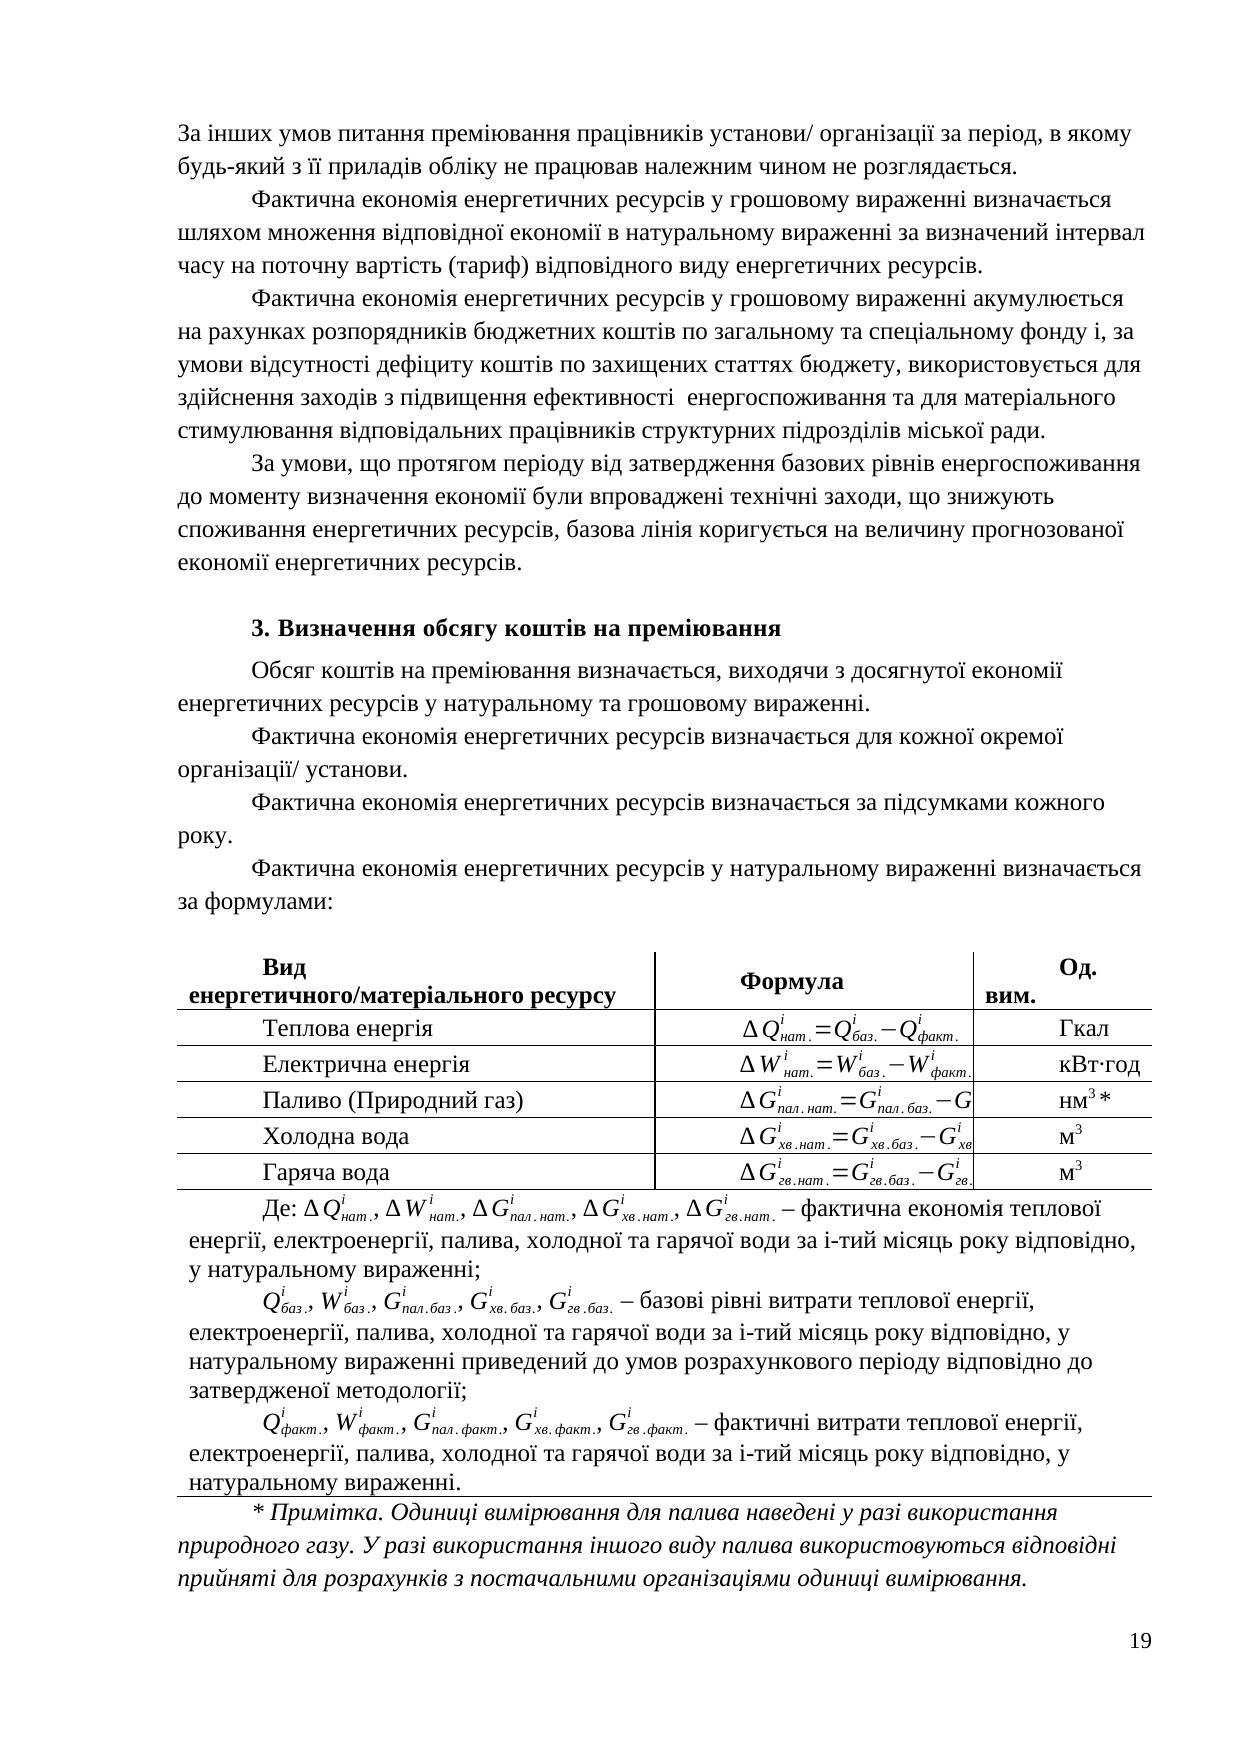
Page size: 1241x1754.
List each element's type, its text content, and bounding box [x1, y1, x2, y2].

table_cell [656, 1010, 973, 1045]
table_cell м3 [974, 1154, 1152, 1189]
table_cell Гкал [974, 1010, 1152, 1045]
table_cell Паливо (Природний газ) [177, 1082, 654, 1117]
table_cell [656, 1118, 973, 1153]
table_cell [656, 1082, 973, 1117]
text Фактична економія енергетичних ресурсів визначається за підсумками кожного року. [177, 787, 1152, 848]
text * Примітка. Одиниці вимірювання для палива наведені у разі використання природного газу. У разі використання іншого виду палива використовуються відповідні прийняті для розрахунків з постачальними організаціями одиниці вимірювання. [177, 1497, 1152, 1592]
table_cell [656, 1154, 973, 1189]
text Фактична економія енергетичних ресурсів у натуральному вираженні визначається за формулами: [177, 853, 1152, 914]
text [177, 118, 1152, 180]
table_cell Холодна вода [177, 1118, 654, 1153]
text Обсяг коштів на преміювання визначається, виходячи з досягнутої економії енергетичних ресурсів у натуральному та грошовому вираженні. [177, 655, 1152, 716]
text За умови, що протягом періоду від затвердження базових рівнів енергоспоживання до моменту визначення економії були впроваджені технічні заходи, що знижують споживання енергетичних ресурсів, базова лінія коригується на величину прогнозованої економії енергетичних ресурсів. [177, 448, 1152, 576]
table_cell Теплова енергія [177, 1010, 654, 1045]
text Фактична економія енергетичних ресурсів у грошовому вираженні акумулюється на рахунках розпорядників бюджетних коштів по загальному та спеціальному фонду і, за умови відсутності дефіциту коштів по захищених статтях бюджету, використовується для здійснення заходів з підвищення ефективності енергоспоживання та для матеріального стимулювання відповідальних працівників структурних підрозділів міської ради. [177, 283, 1152, 444]
text Фактична економія енергетичних ресурсів визначається для кожної окремої організації/ установи. [177, 721, 1152, 782]
table_cell Де: , , , , – фактична економія теплової енергії, електроенергії, палива, холодної та гарячої води за і-тий місяць року відповідно, у натуральному вираженні; , , , , – базові рівні витрати теплової енергії, електроенергії, палива, холодної та гарячої води за і-тий місяць року відповідно, у натуральному вираженні приведений до умов розрахункового періоду відповідно до затвердженої методології; , , , , – фактичні витрати теплової енергії, електроенергії, палива, холодної та гарячої води за і-тий місяць року відповідно, у натуральному вираженні. [177, 1190, 1152, 1496]
text Фактична економія енергетичних ресурсів у грошовому вираженні визначається шляхом множення відповідної економії в натуральному вираженні за визначений інтервал часу на поточну вартість (тариф) відповідного виду енергетичних ресурсів. [177, 184, 1152, 279]
list Визначення обсягу коштів на преміювання [177, 613, 1152, 642]
table_header Формула [656, 952, 973, 1009]
table_header Од. вим. [974, 952, 1152, 1009]
table_cell [656, 1046, 973, 1081]
table_header Вид енергетичного/матеріального ресурсу [177, 952, 654, 1009]
table_cell нм3 * [974, 1082, 1152, 1117]
table_cell Гаряча вода [177, 1154, 654, 1189]
table_cell кВт∙год [974, 1046, 1152, 1081]
table_cell м3 [974, 1118, 1152, 1153]
table_cell Електрична енергія [177, 1046, 654, 1081]
